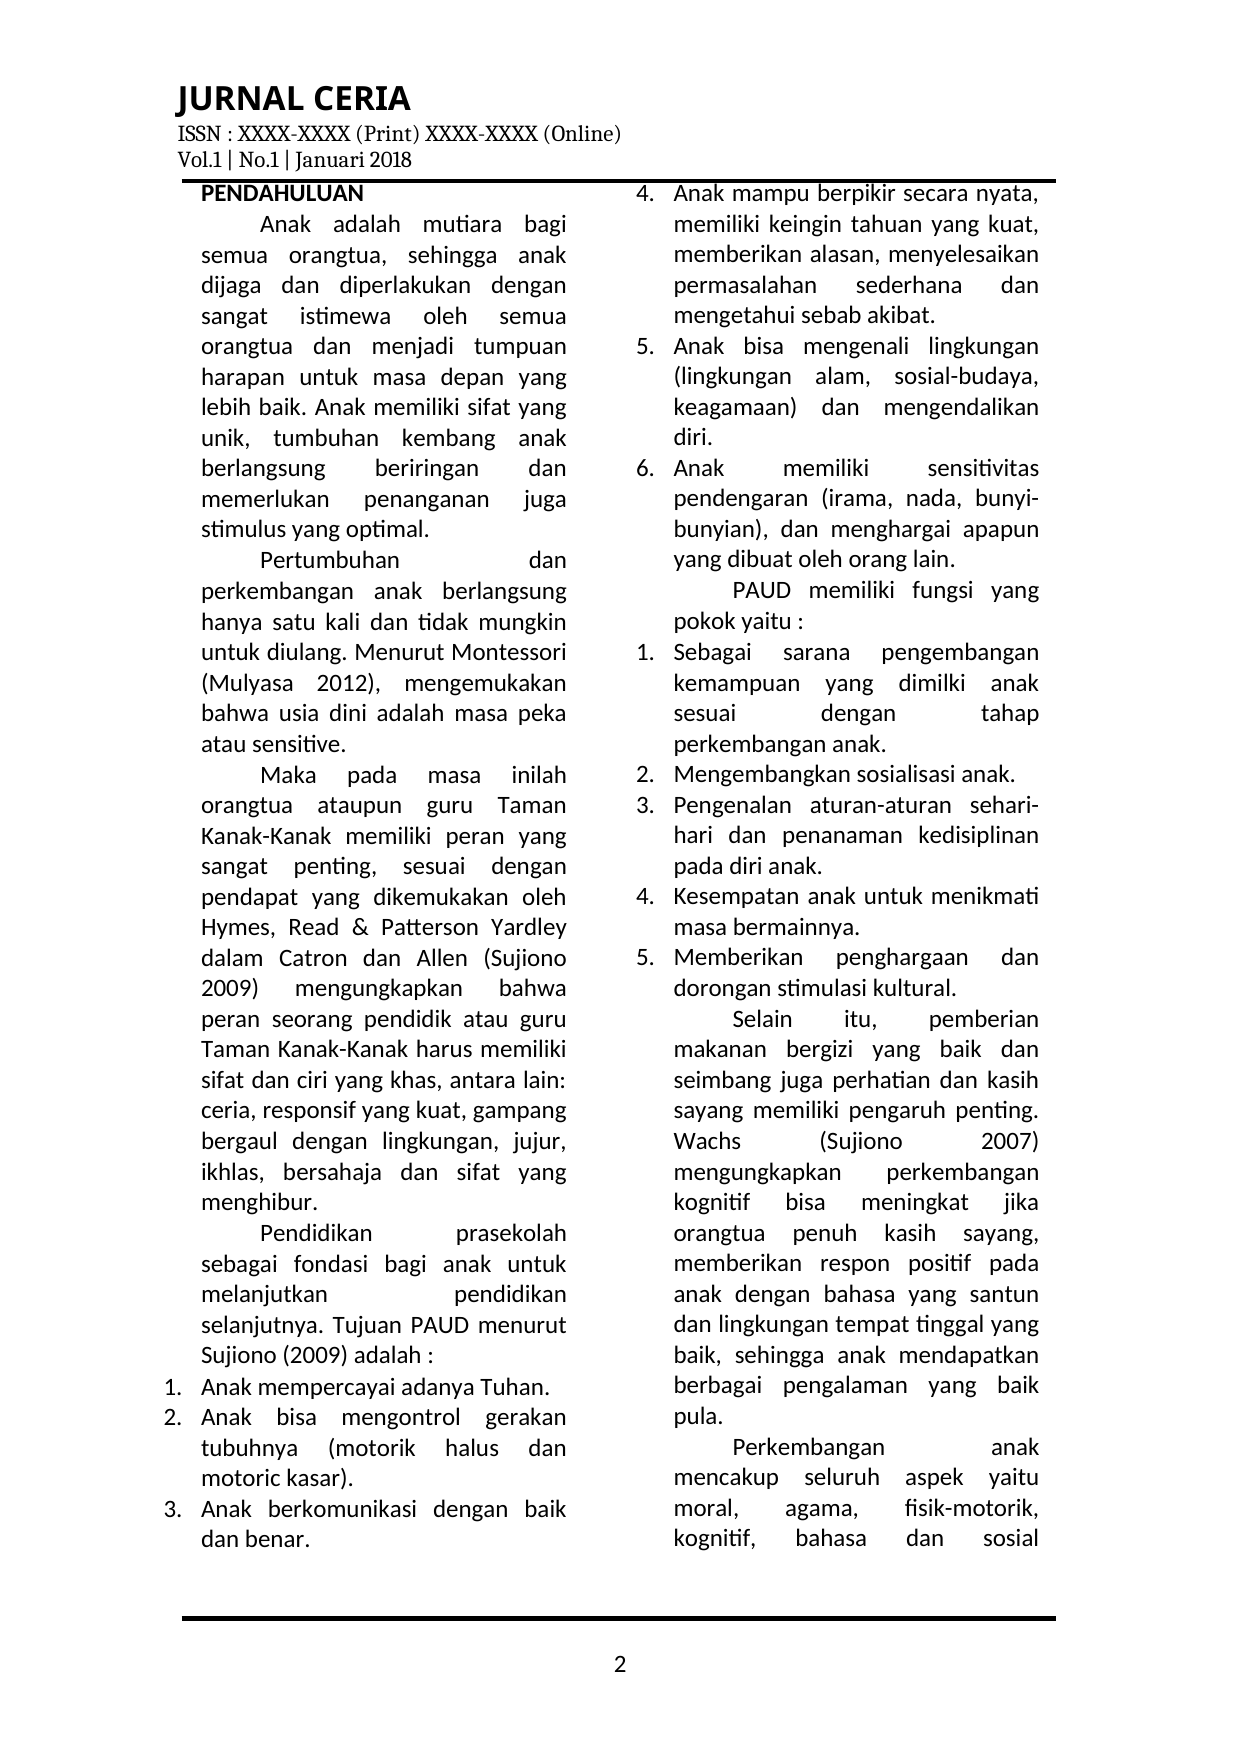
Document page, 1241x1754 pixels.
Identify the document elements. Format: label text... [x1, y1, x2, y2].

list Anak memiliki sensitivitas pendengaran (irama, nada, bunyi-bunyian), dan menghargai apapun yang dibuat oleh orang lain. [636, 452, 1039, 574]
list Memberikan penghargaan dan dorongan stimulasi kultural. [636, 941, 1039, 1002]
text PENDAHULUAN [201, 177, 567, 208]
list Kesempatan anak untuk menikmati masa bermainnya. [636, 880, 1039, 941]
list Sebagai sarana pengembangan kemampuan yang dimilki anak sesuai dengan tahap perkembangan anak. [636, 636, 1039, 758]
list Anak berkomunikasi dengan baik dan benar. [163, 1493, 567, 1554]
list Anak bisa mengontrol gerakan tubuhnya (motorik halus dan motoric kasar). [163, 1401, 567, 1493]
text Selain itu, pemberian makanan bergizi yang baik dan seimbang juga perhatian dan kasih sayang memiliki pengaruh penting. Wachs (Sujiono 2007) mengungkapkan perkembangan kognitif bisa meningkat jika orangtua penuh kasih sayang, memberikan respon positif pada anak dengan bahasa yang santun dan lingkungan tempat tinggal yang baik, sehingga anak mendapatkan berbagai pengalaman yang baik pula. [673, 1003, 1039, 1430]
text Maka pada masa inilah orangtua ataupun guru Taman Kanak-Kanak memiliki peran yang sangat penting, sesuai dengan pendapat yang dikemukakan oleh Hymes, Read & Patterson Yardley dalam Catron dan Allen (Sujiono 2009) mengungkapkan bahwa peran seorang pendidik atau guru Taman Kanak-Kanak harus memiliki sifat dan ciri yang khas, antara lain: ceria, responsif yang kuat, gampang bergaul dengan lingkungan, jujur, ikhlas, bersahaja dan sifat yang menghibur. [201, 759, 567, 1217]
text PAUD memiliki fungsi yang pokok yaitu : [673, 574, 1039, 636]
list Mengembangkan sosialisasi anak. [636, 758, 1039, 789]
list Anak mampu berpikir secara nyata, memiliki keingin tahuan yang kuat, memberikan alasan, menyelesaikan permasalahan sederhana dan mengetahui sebab akibat. [636, 177, 1039, 330]
list Anak bisa mengenali lingkungan (lingkungan alam, sosial-budaya, keagamaan) dan mengendalikan diri. [636, 330, 1039, 452]
text Anak adalah mutiara bagi semua orangtua, sehingga anak dijaga dan diperlakukan dengan sangat istimewa oleh semua orangtua dan menjadi tumpuan harapan untuk masa depan yang lebih baik. Anak memiliki sifat yang unik, tumbuhan kembang anak berlangsung beriringan dan memerlukan penanganan juga stimulus yang optimal. [201, 208, 567, 544]
text Pendidikan prasekolah sebagai fondasi bagi anak untuk melanjutkan pendidikan selanjutnya. Tujuan PAUD menurut Sujiono (2009) adalah : [201, 1217, 567, 1370]
list Anak mempercayai adanya Tuhan. [163, 1371, 567, 1401]
text Pertumbuhan dan perkembangan anak berlangsung hanya satu kali dan tidak mungkin untuk diulang. Menurut Montessori (Mulyasa 2012), mengemukakan bahwa usia dini adalah masa peka atau sensitive. [201, 545, 567, 758]
list Pengenalan aturan-aturan sehari-hari dan penanaman kedisiplinan pada diri anak. [636, 789, 1039, 880]
